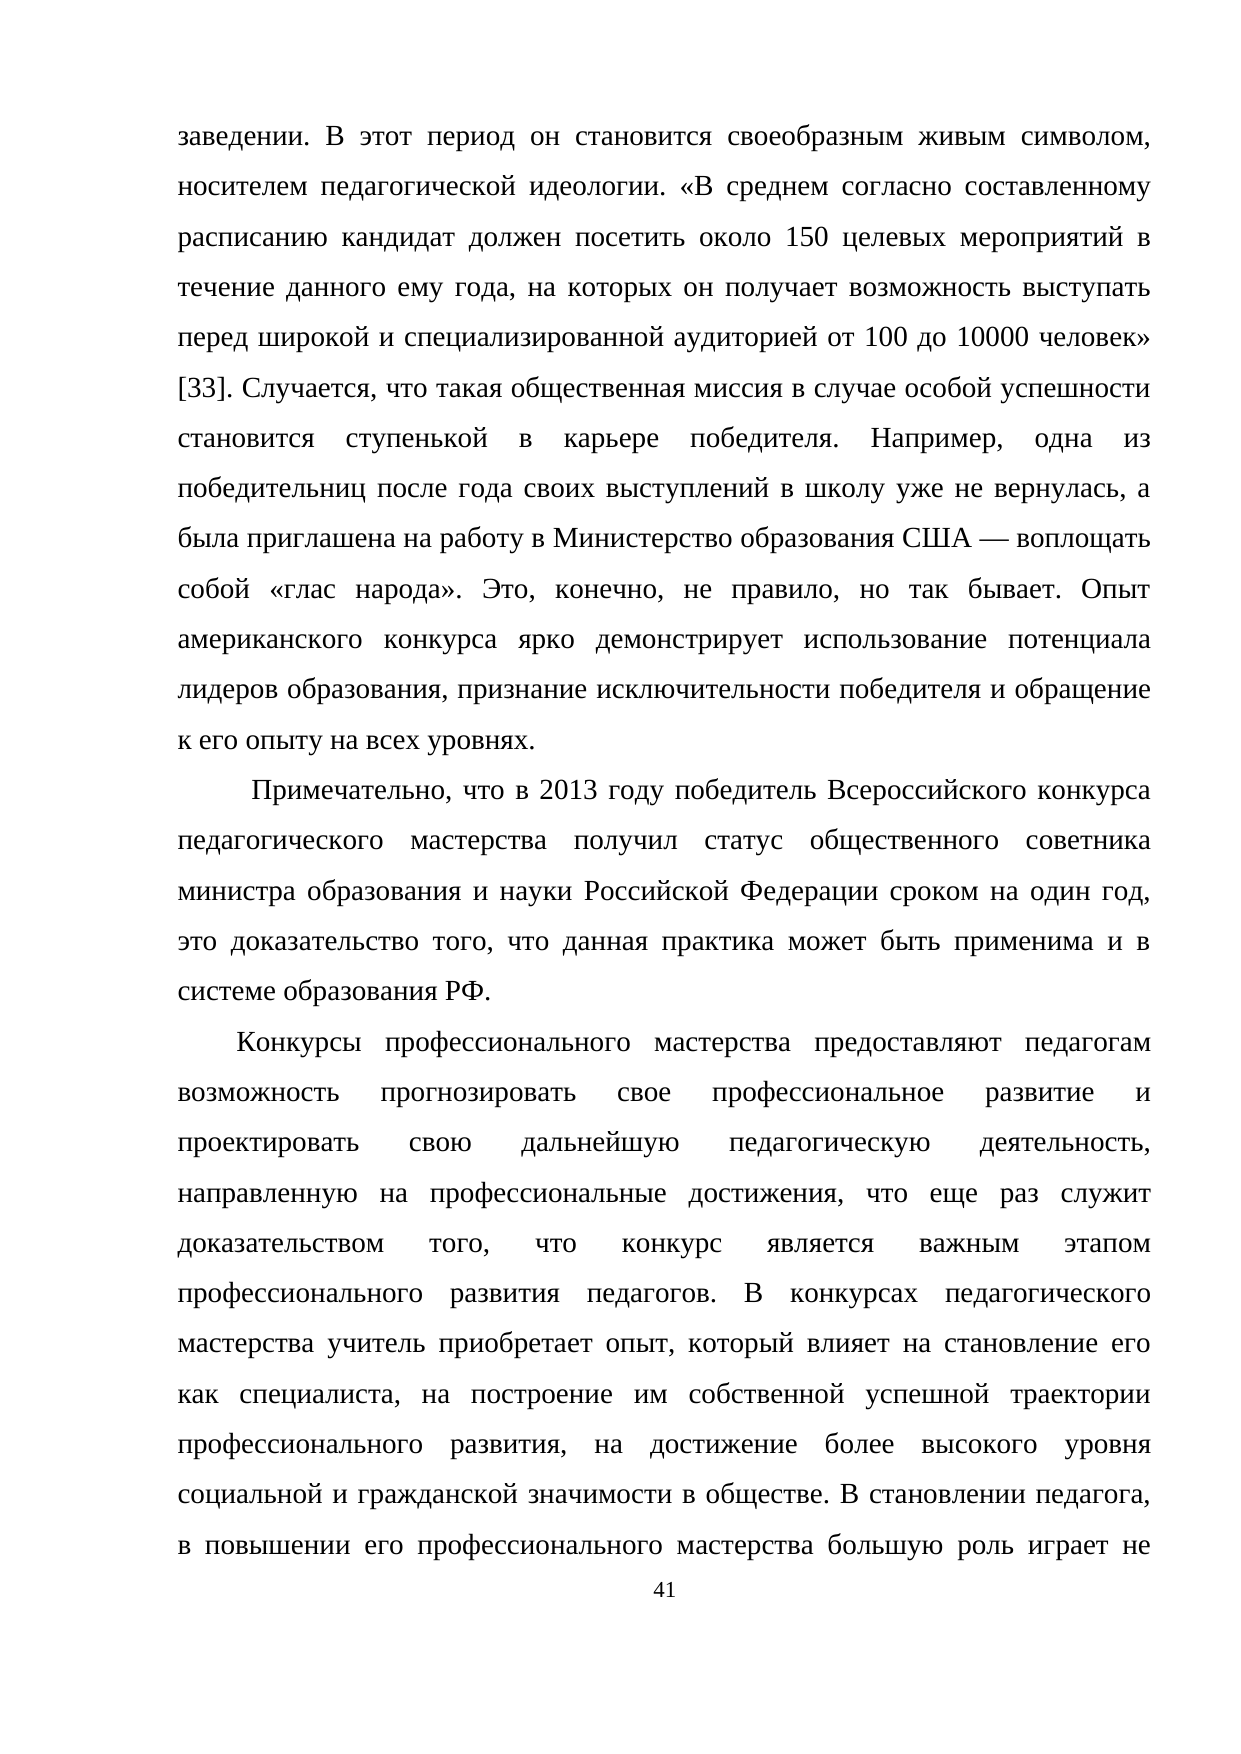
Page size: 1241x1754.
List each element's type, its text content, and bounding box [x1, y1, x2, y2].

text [177, 118, 1152, 755]
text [177, 1024, 1152, 1560]
text Примечательно, что в 2013 году победитель Всероссийского конкурса педагогического мастерства получил статус общественного советника министра образования и науки Российской Федерации сроком на один год, это доказательство того, что данная практика может быть применима и в системе образования РФ. [177, 772, 1152, 1007]
